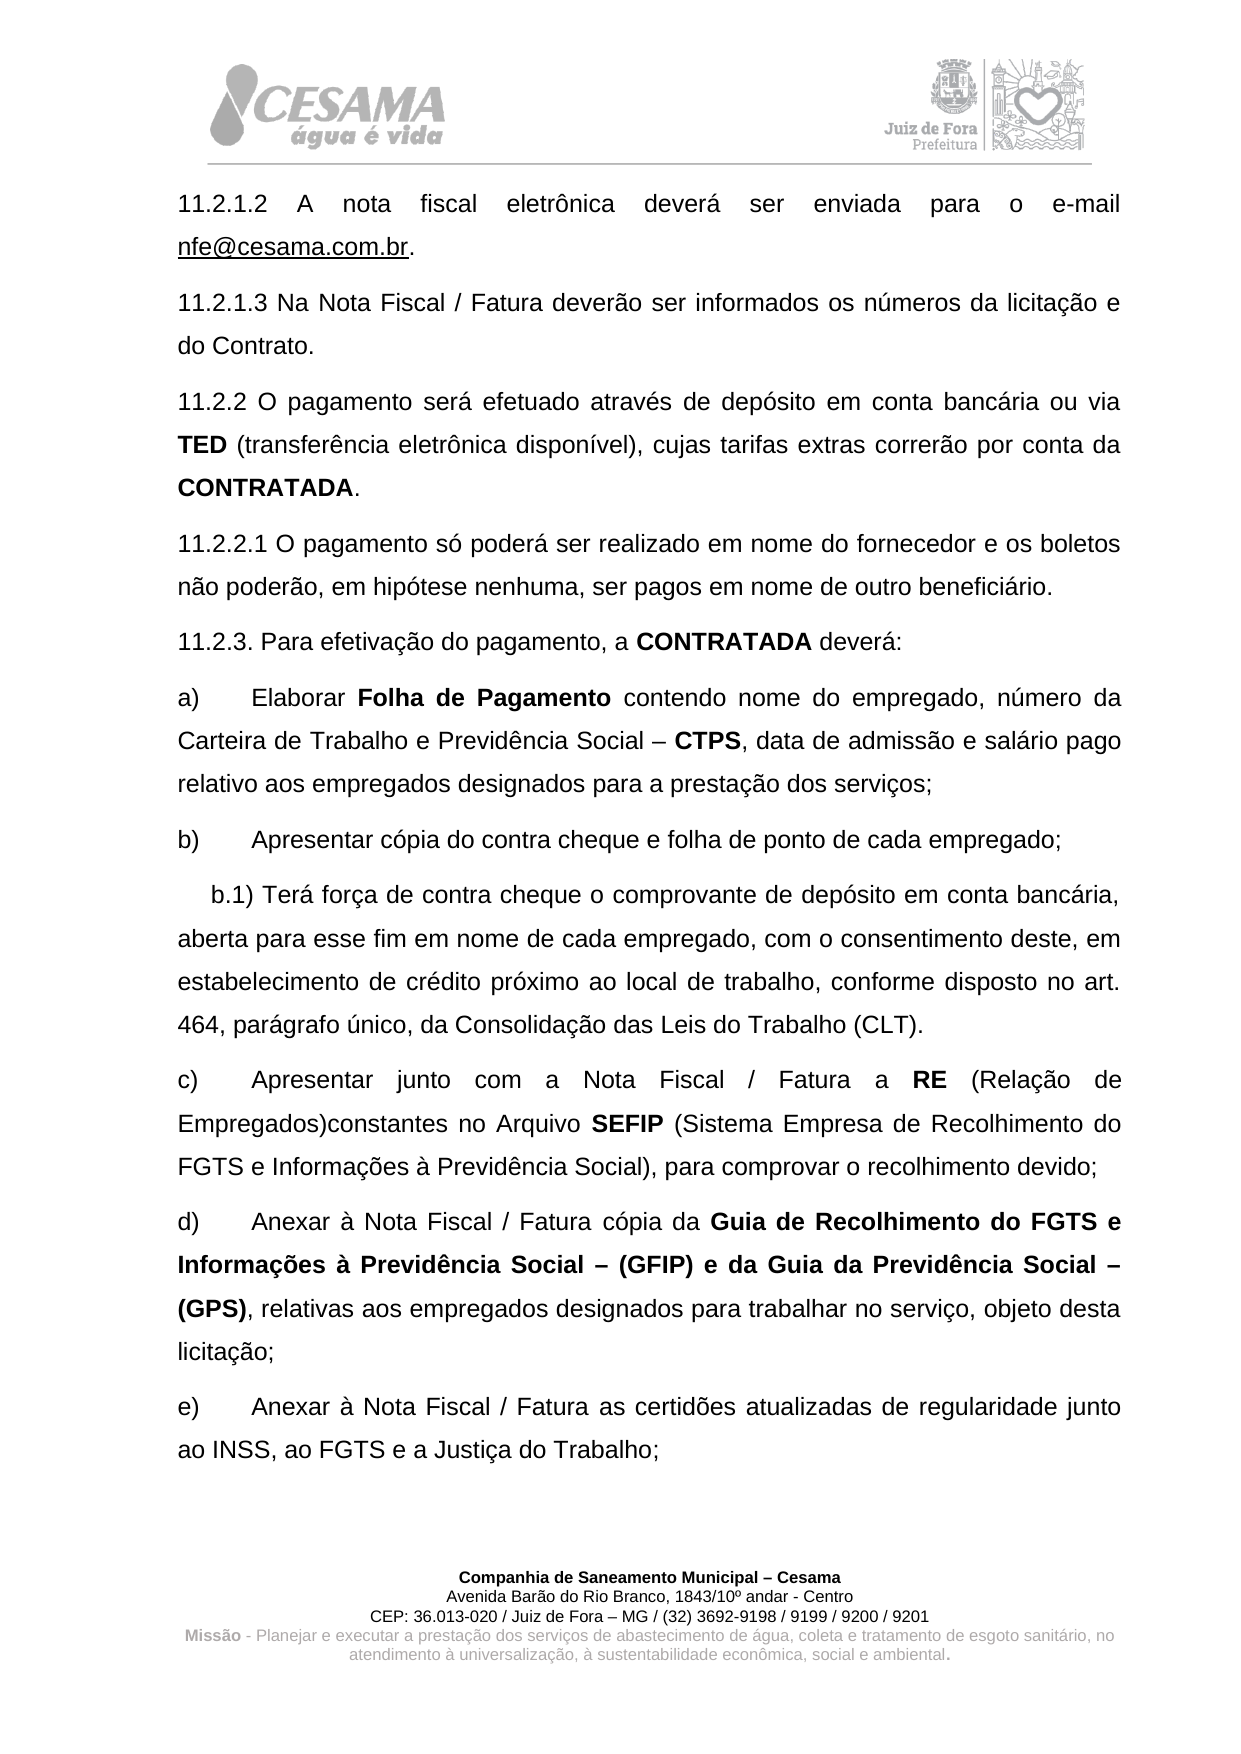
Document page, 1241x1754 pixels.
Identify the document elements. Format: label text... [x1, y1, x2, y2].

text 11.2.2 O pagamento será efetuado através de depósito em conta bancária ou via TED (transferência eletrônica disponível), cujas tarifas extras correrão por conta da CONTRATADA. [177, 387, 1122, 502]
list Elaborar Folha de Pagamento contendo nome do empregado, número da Carteira de Trabalho e Previdência Social – CTPS, data de admissão e salário pago relativo aos empregados designados para a prestação dos serviços; [177, 683, 1122, 798]
text 11.2.1.2 A nota fiscal eletrônica deverá ser enviada para o e-mail nfe@cesama.com.br. [177, 189, 1122, 261]
text b.1) Terá força de contra cheque o comprovante de depósito em conta bancária, aberta para esse fim em nome de cada empregado, com o consentimento deste, em estabelecimento de crédito próximo ao local de trabalho, conforme disposto no art. 464, parágrafo único, da Consolidação das Leis do Trabalho (CLT). [177, 881, 1122, 1039]
text 11.2.1.3 Na Nota Fiscal / Fatura deverão ser informados os números da licitação e do Contrato. [177, 288, 1122, 360]
text 11.2.3. Para efetivação do pagamento, a CONTRATADA deverá: [177, 627, 1122, 656]
list Anexar à Nota Fiscal / Fatura as certidões atualizadas de regularidade junto ao INSS, ao FGTS e a Justiça do Trabalho; [177, 1392, 1122, 1464]
list Apresentar cópia do contra cheque e folha de ponto de cada empregado; [177, 825, 1122, 854]
list Apresentar junto com a Nota Fiscal / Fatura a RE (Relação de Empregados)constantes no Arquivo SEFIP (Sistema Empresa de Recolhimento do FGTS e Informações à Previdência Social), para comprovar o recolhimento devido; [177, 1066, 1122, 1181]
text 11.2.2.1 O pagamento só poderá ser realizado em nome do fornecedor e os boletos não poderão, em hipótese nenhuma, ser pagos em nome de outro beneficiário. [177, 529, 1122, 601]
list Anexar à Nota Fiscal / Fatura cópia da Guia de Recolhimento do FGTS e Informações à Previdência Social – (GFIP) e da Guia da Previdência Social – (GPS), relativas aos empregados designados para trabalhar no serviço, objeto desta licitação; [177, 1207, 1122, 1366]
picture [207, 59, 1092, 165]
